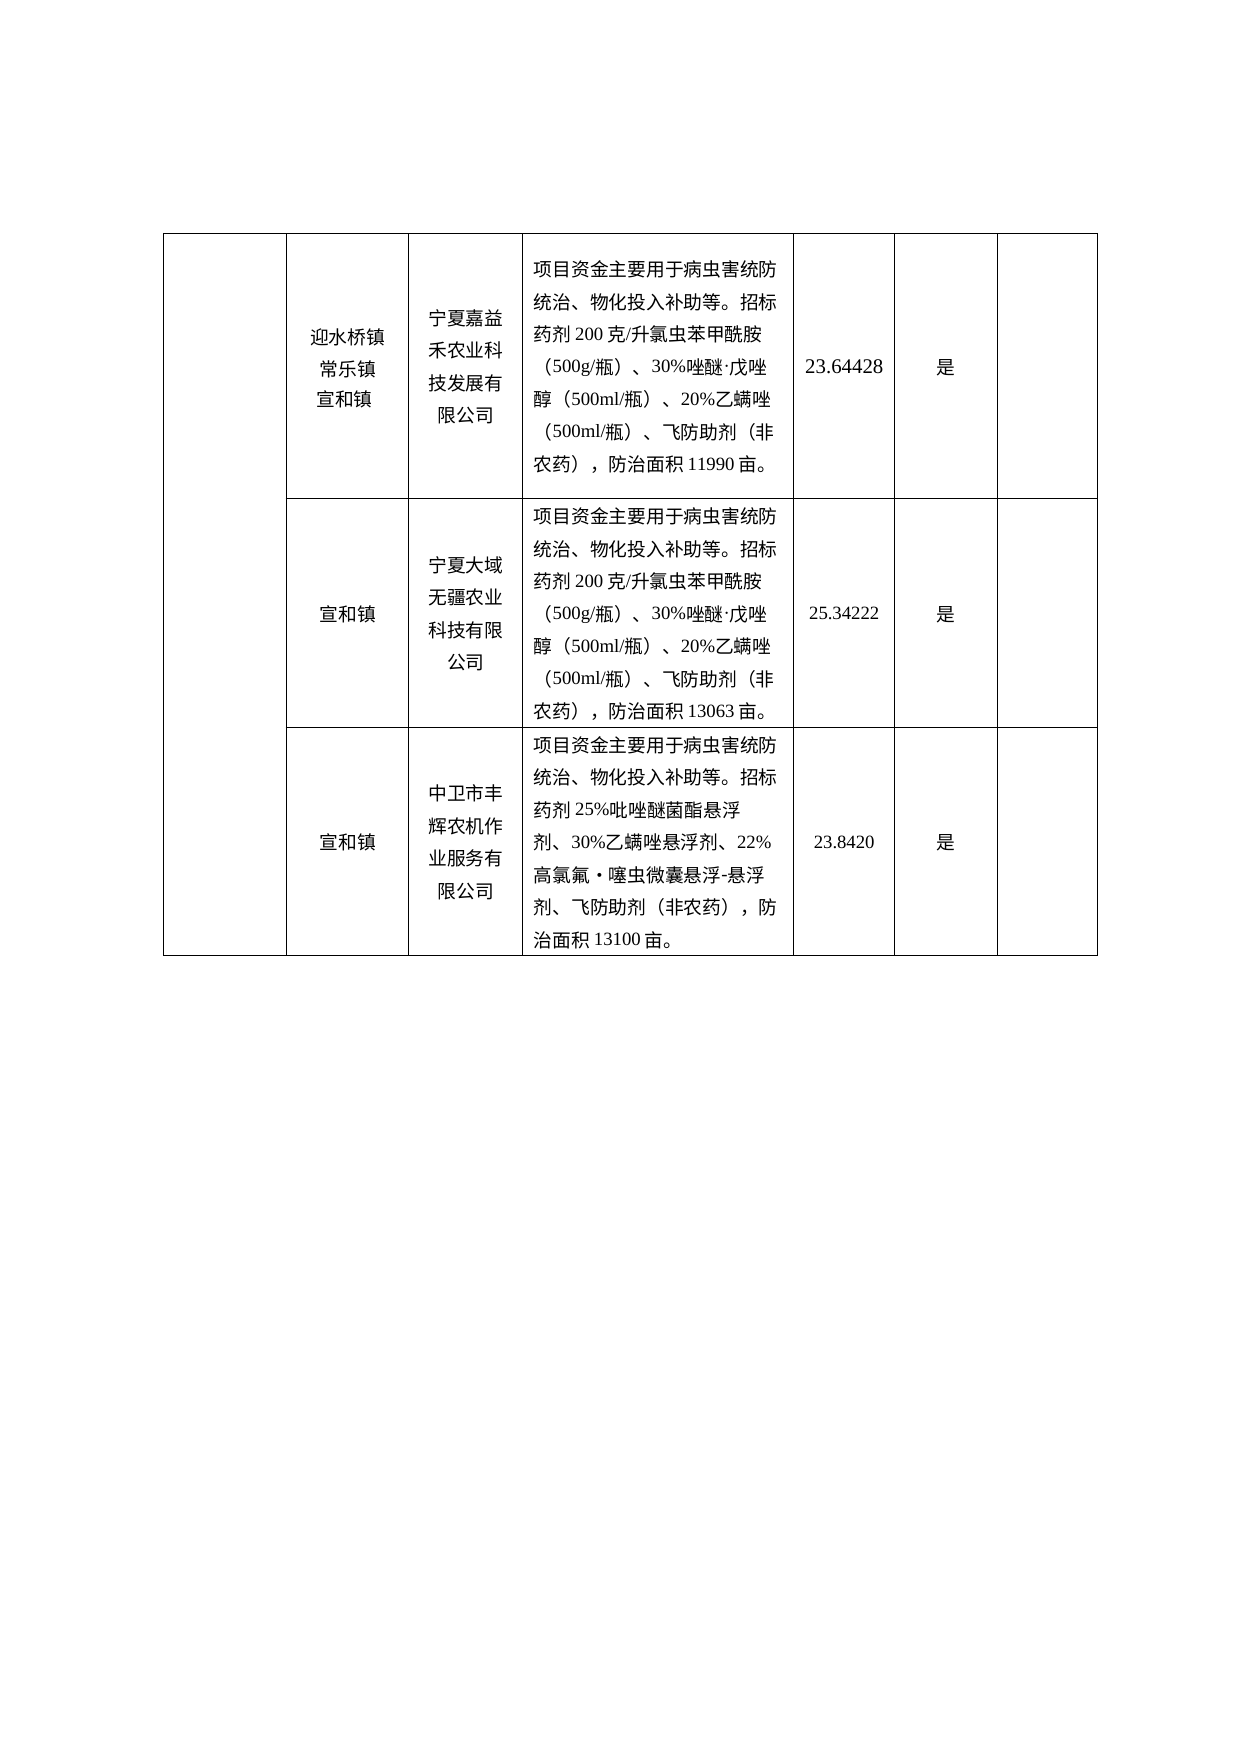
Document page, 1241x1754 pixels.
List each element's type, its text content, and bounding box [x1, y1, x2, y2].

table_cell 迎水桥镇 常乐镇 宣和镇 [287, 234, 408, 498]
table_cell 宣和镇 [287, 499, 408, 727]
table_cell 23.64428 [794, 234, 894, 498]
table_cell 是 [895, 728, 997, 955]
table_cell [998, 499, 1097, 727]
table_cell 宁夏大域无疆农业科技有限公司 [409, 499, 522, 727]
table_cell 项目资金主要用于病虫害统防统治、物化投入补助等。招标药剂200克/升氯虫苯甲酰胺（500g/瓶）、30%唑醚·戊唑醇（500ml/瓶）、20%乙螨唑（500ml/瓶）、飞防助剂（非农药），防治面积13063亩。 [523, 499, 793, 727]
table_cell 中卫市丰辉农机作业服务有限公司 [409, 728, 522, 955]
table_cell 23.8420 [794, 728, 894, 955]
table_cell 宁夏嘉益禾农业科技发展有限公司 [409, 234, 522, 498]
table_cell 是 [895, 499, 997, 727]
table_cell 是 [895, 234, 997, 498]
table_cell 项目资金主要用于病虫害统防统治、物化投入补助等。招标药剂200克/升氯虫苯甲酰胺（500g/瓶）、30%唑醚·戊唑醇（500ml/瓶）、20%乙螨唑（500ml/瓶）、飞防助剂（非农药），防治面积11990亩。 [523, 234, 793, 498]
table_cell 项目资金主要用于病虫害统防统治、物化投入补助等。招标药剂25%吡唑醚菌酯悬浮剂、30%乙螨唑悬浮剂、22%高氯氟•噻虫微囊悬浮-悬浮剂、飞防助剂（非农药），防治面积13100亩。 [523, 728, 793, 955]
table_cell [998, 728, 1097, 955]
table_cell 宣和镇 [287, 728, 408, 955]
table_cell [998, 234, 1097, 498]
table_cell 25.34222 [794, 499, 894, 727]
